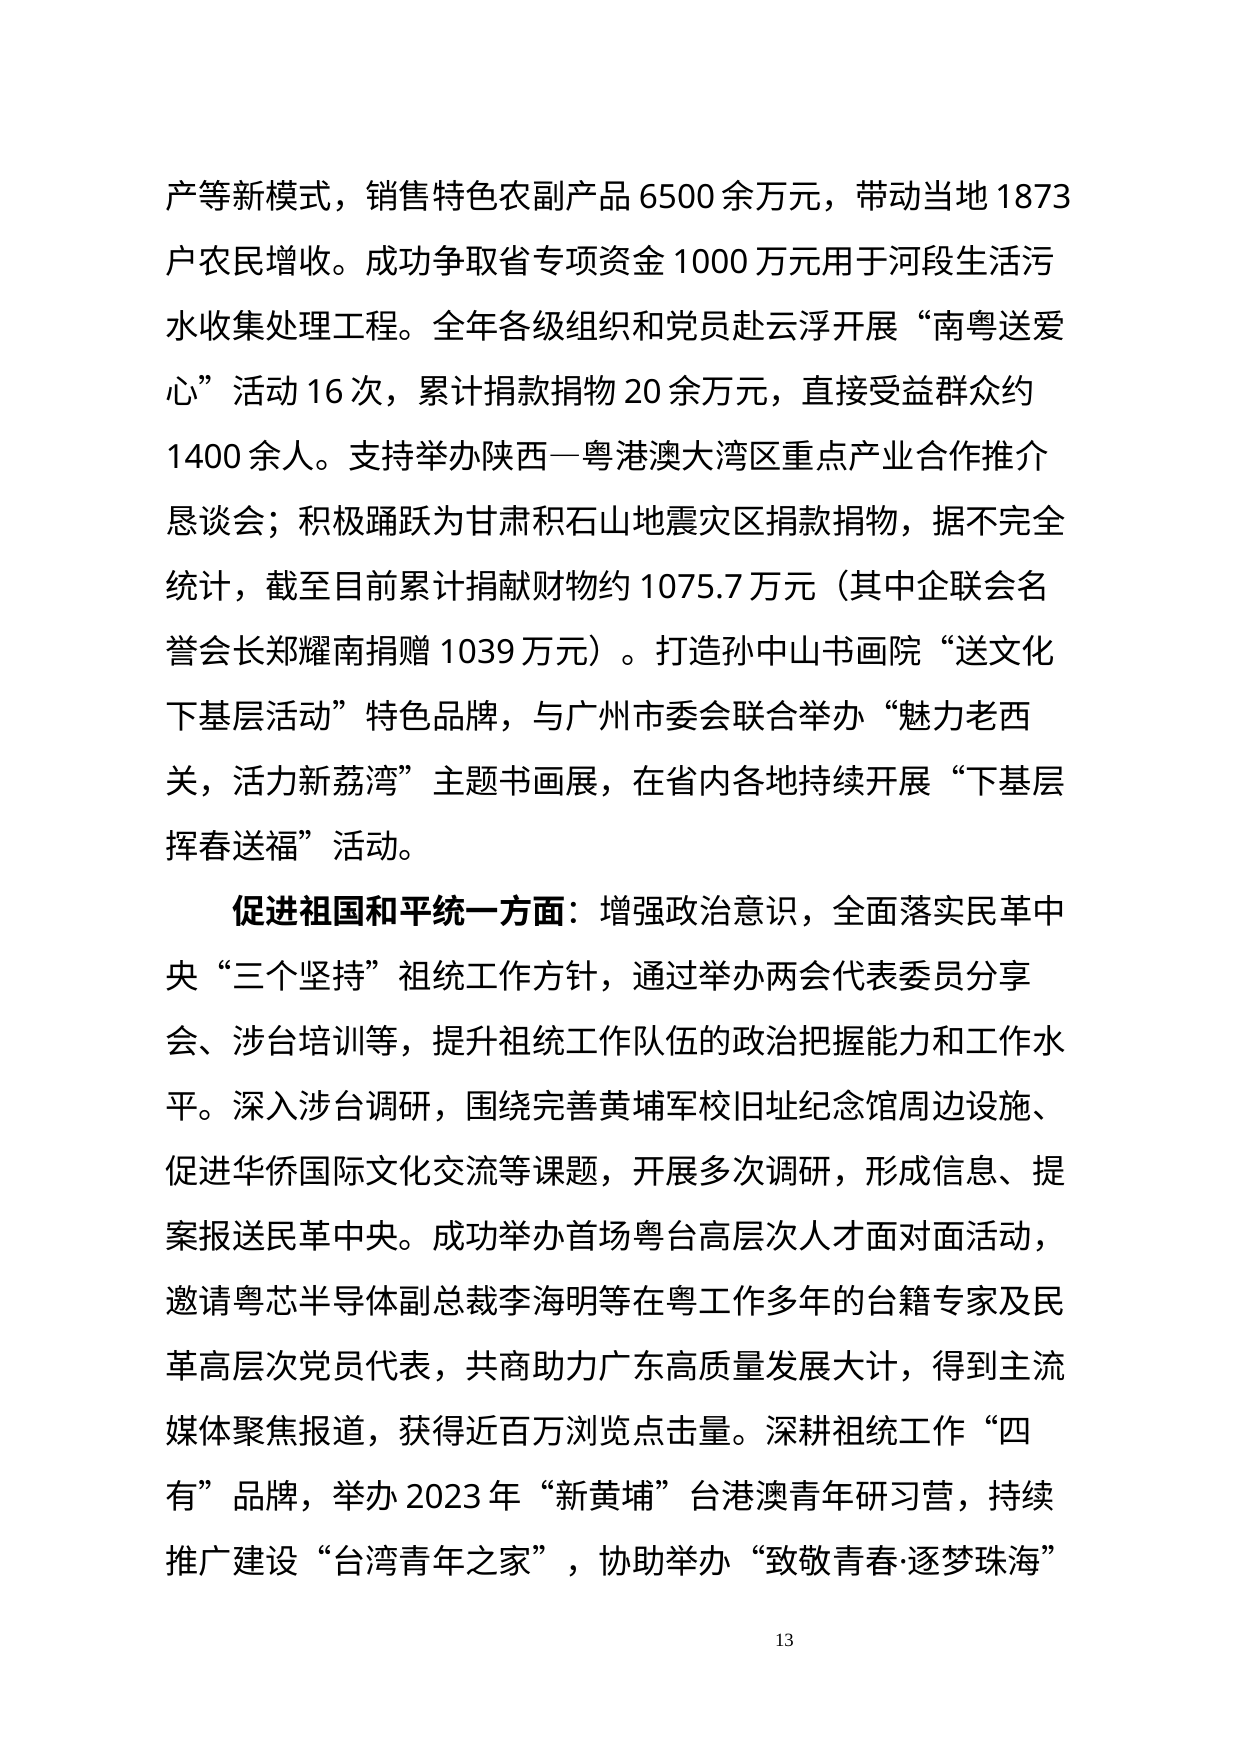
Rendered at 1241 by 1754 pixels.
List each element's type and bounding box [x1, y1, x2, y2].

text [165, 162, 1075, 877]
text [165, 877, 1075, 1592]
